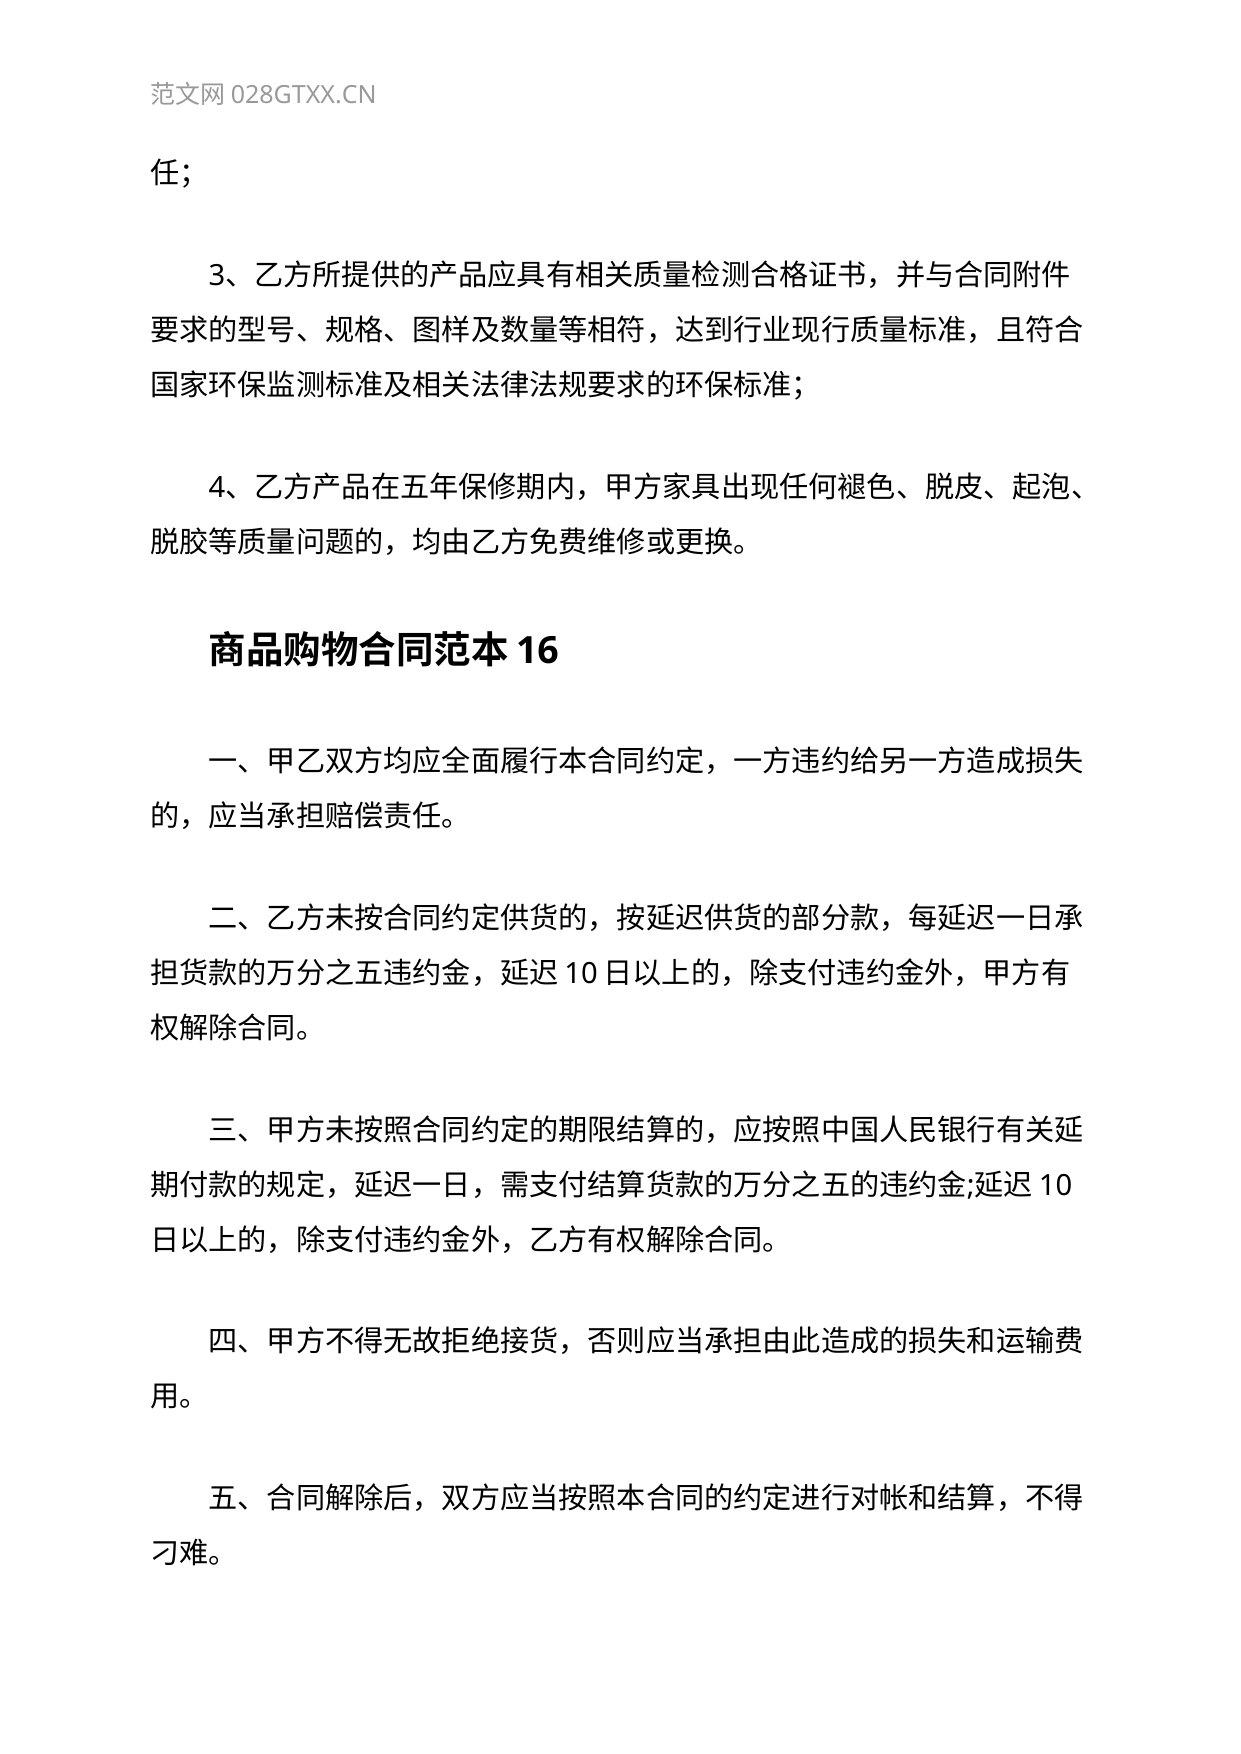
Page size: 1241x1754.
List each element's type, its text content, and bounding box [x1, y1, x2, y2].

text 4、乙方产品在五年保修期内，甲方家具出现任何褪色、脱皮、起泡、脱胶等质量问题的，均由乙方免费维修或更换。 [150, 463, 1090, 561]
text 一、甲乙双方均应全面履行本合同约定，一方违约给另一方造成损失的，应当承担赔偿责任。 [150, 738, 1090, 835]
text 3、乙方所提供的产品应具有相关质量检测合格证书，并与合同附件要求的型号、规格、图样及数量等相符，达到行业现行质量标准，且符合国家环保监测标准及相关法律法规要求的环保标准； [150, 252, 1090, 404]
text 四、甲方不得无故拒绝接货，否则应当承担由此造成的损失和运输费用。 [150, 1318, 1090, 1415]
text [150, 150, 1090, 192]
text 商品购物合同范本16 [150, 620, 1090, 675]
text 二、乙方未按合同约定供货的，按延迟供货的部分款，每延迟一日承担货款的万分之五违约金，延迟10日以上的，除支付违约金外，甲方有权解除合同。 [150, 894, 1090, 1047]
text 五、合同解除后，双方应当按照本合同的约定进行对帐和结算，不得刁难。 [150, 1474, 1090, 1572]
text 三、甲方未按照合同约定的期限结算的，应按照中国人民银行有关延期付款的规定，延迟一日，需支付结算货款的万分之五的违约金;延迟10日以上的，除支付违约金外，乙方有权解除合同。 [150, 1106, 1090, 1258]
